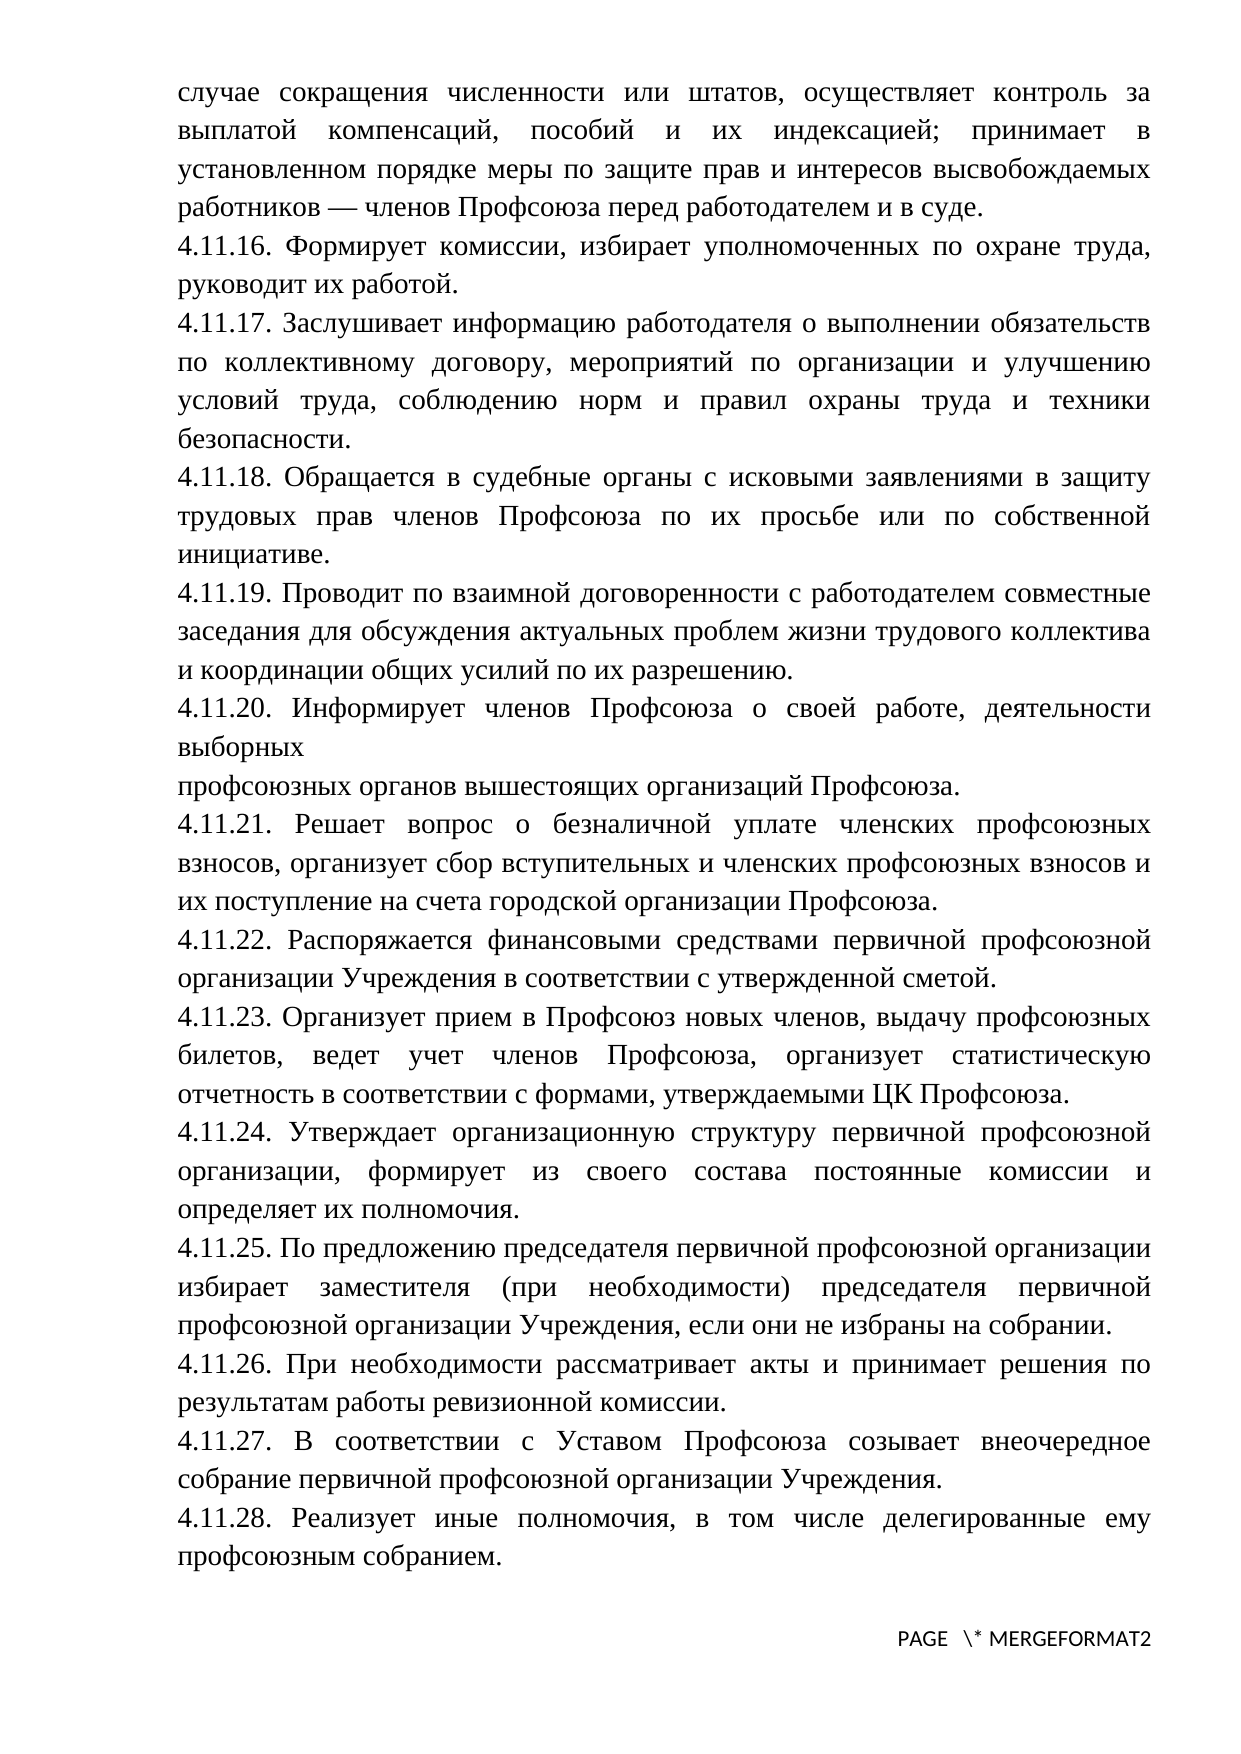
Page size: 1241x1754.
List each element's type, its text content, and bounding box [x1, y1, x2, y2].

text профсоюзных органов вышестоящих организаций Профсоюза. [177, 768, 1152, 801]
text 4.11.19. Проводит по взаимной договоренности с работодателем совместные заседания для обсуждения актуальных проблем жизни трудового коллектива и координации общих усилий по их разрешению. [177, 575, 1152, 686]
text 4.11.20. Информирует членов Профсоюза о своей работе, деятельности выборных [177, 691, 1152, 763]
text 4.11.22. Распоряжается финансовыми средствами первичной профсоюзной организации Учреждения в соответствии с утвержденной сметой. [177, 922, 1152, 994]
text 4.11.25. По предложению председателя первичной профсоюзной организации избирает заместителя (при необходимости) председателя первичной профсоюзной организации Учреждения, если они не избраны на собрании. [177, 1230, 1152, 1341]
text 4.11.21. Решает вопрос о безналичной уплате членских профсоюзных взносов, организует сбор вступительных и членских профсоюзных взносов и их поступление на счета городской организации Профсоюза. [177, 806, 1152, 917]
text 4.11.23. Организует прием в Профсоюз новых членов, выдачу профсоюзных билетов, ведет учет членов Профсоюза, организует статистическую отчетность в соответствии с формами, утверждаемыми ЦК Профсоюза. [177, 999, 1152, 1109]
text 4.11.18. Обращается в судебные органы с исковыми заявлениями в защиту трудовых прав членов Профсоюза по их просьбе или по собственной инициативе. [177, 459, 1152, 570]
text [177, 74, 1152, 223]
text 4.11.24. Утверждает организационную структуру первичной профсоюзной организации, формирует из своего состава постоянные комиссии и определяет их полномочия. [177, 1114, 1152, 1225]
text 4.11.16. Формирует комиссии, избирает уполномоченных по охране труда, руководит их работой. [177, 228, 1152, 300]
text 4.11.26. При необходимости рассматривает акты и принимает решения по результатам работы ревизионной комиссии. [177, 1346, 1152, 1418]
text 4.11.27. В соответствии с Уставом Профсоюза созывает внеочередное собрание первичной профсоюзной организации Учреждения. [177, 1423, 1152, 1495]
text 4.11.28. Реализует иные полномочия, в том числе делегированные ему профсоюзным собранием. [177, 1500, 1152, 1572]
text 4.11.17. Заслушивает информацию работодателя о выполнении обязательств по коллективному договору, мероприятий по организации и улучшению условий труда, соблюдению норм и правил охраны труда и техники безопасности. [177, 305, 1152, 454]
